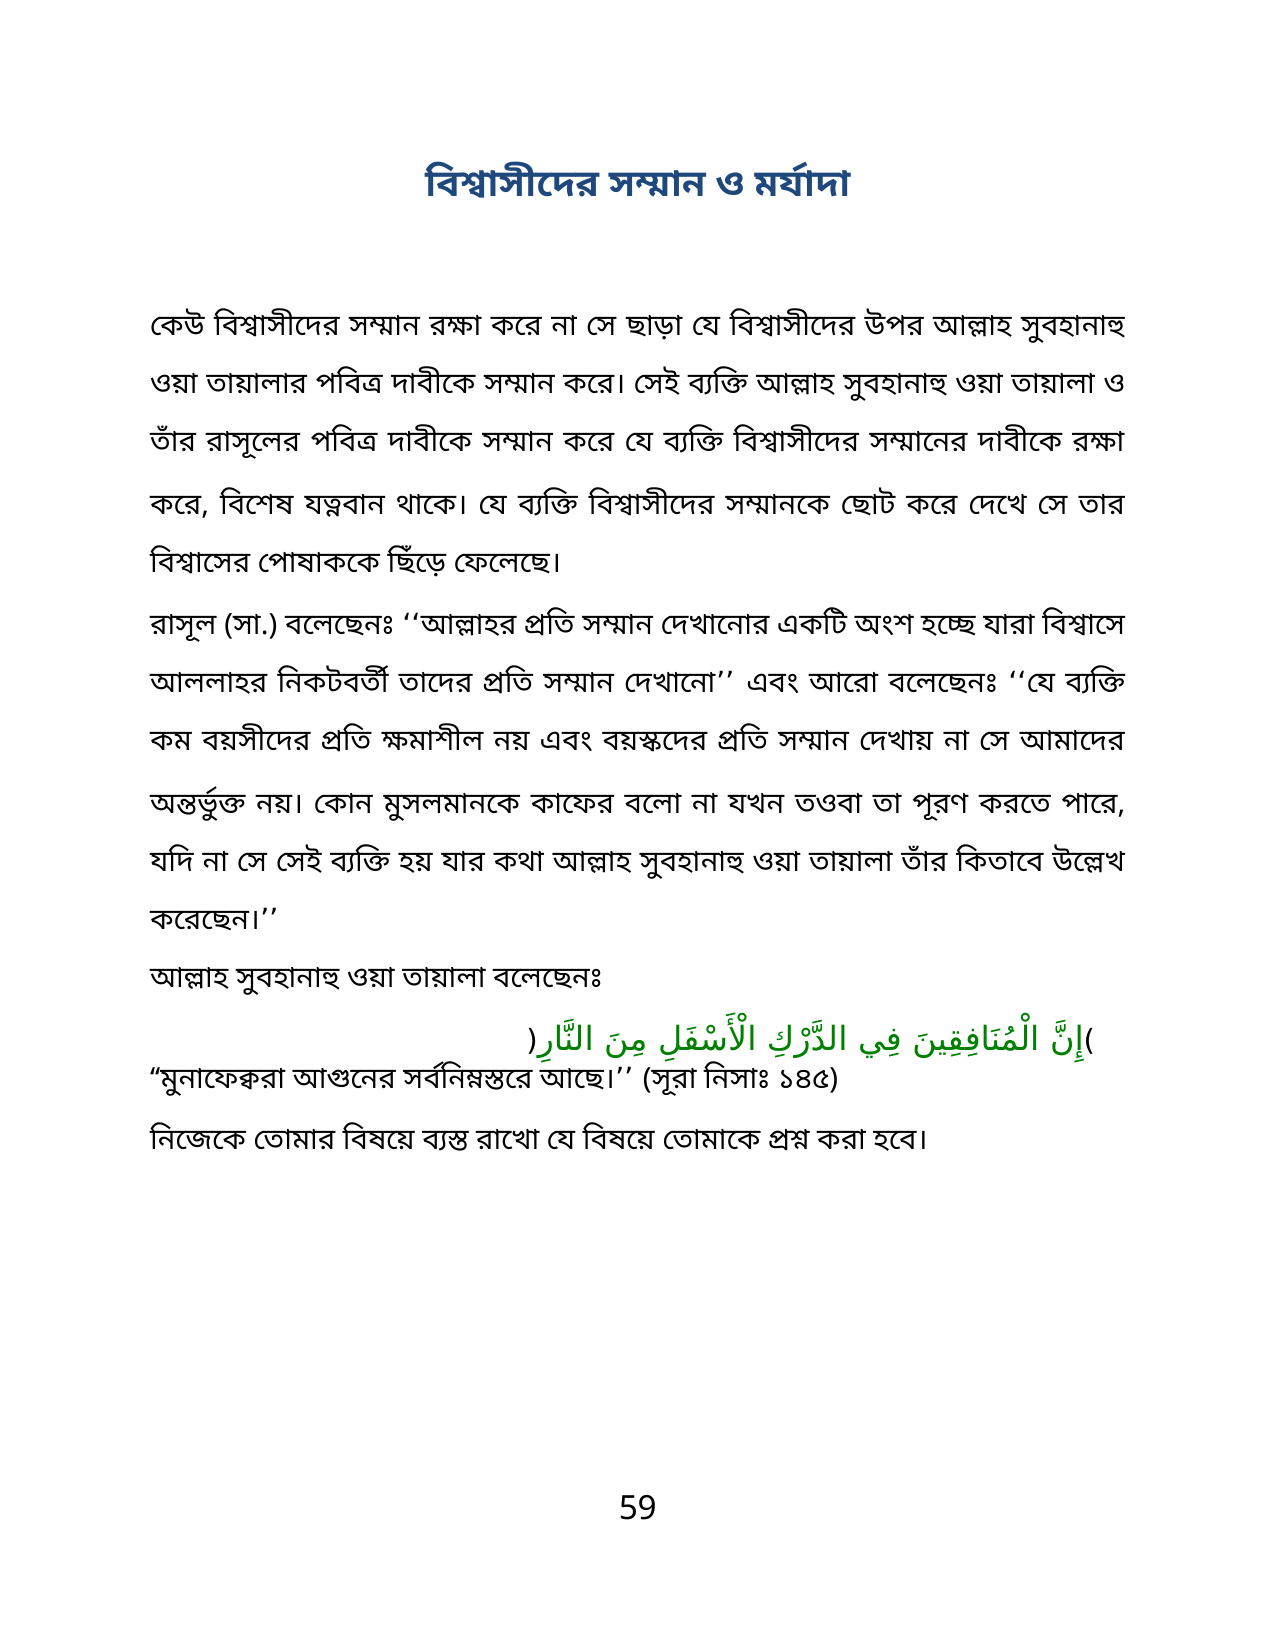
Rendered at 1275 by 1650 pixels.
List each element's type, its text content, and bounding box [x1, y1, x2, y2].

text নিজেকে তোমার বিষয়ে ব্যস্ত রাখো যে বিষয়ে তোমাকে প্রশ্ন করা হবে। [150, 1122, 1125, 1161]
text ‘‘মুনাফেক্বরা আগুনের সর্বনিম্নস্তরে আছে।’’ (সূরা নিসাঃ ১৪৫) [150, 1058, 1125, 1101]
text আল্লাহ সুবহানাহু ওয়া তায়ালা বলেছেনঃ [150, 961, 1125, 1000]
text কেউ বিশ্বাসীদের সম্মান রক্ষা করে না সে ছাড়া যে বিশ্বাসীদের উপর আল্লাহ সুবহানাহু ওয়া তায়ালার পবিত্র দাবীকে সম্মান করে। সেই ব্যক্তি আল্লাহ সুবহানাহু ওয়া তায়ালা ও তাঁর রাসূলের পবিত্র দাবীকে সম্মান করে যে ব্যক্তি বিশ্বাসীদের সম্মানের দাবীকে রক্ষা করে, বিশেষ যত্নবান থাকে। যে ব্যক্তি বিশ্বাসীদের সম্মানকে ছোট করে দেখে সে তার বিশ্বাসের পোষাককে ছিঁড়ে ফেলেছে। [150, 309, 1125, 584]
text রাসূল (সা.) বলেছেনঃ ‘‘আল্লাহর প্রতি সম্মান দেখানোর একটি অংশ হচ্ছে যারা বিশ্বাসে আললাহর নিকটবর্তী তাদের প্রতি সম্মান দেখানো’’ এবং আরো বলেছেনঃ ‘‘যে ব্যক্তি কম বয়সীদের প্রতি ক্ষমাশীল নয় এবং বয়স্কদের প্রতি সম্মান দেখায় না সে আমাদের অন্তর্ভুক্ত নয়। কোন মুসলমানকে কাফের বলো না যখন তওবা তা পূরণ করতে পারে, যদি না সে সেই ব্যক্তি হয় যার কথা আল্লাহ সুবহানাহু ওয়া তায়ালা তাঁর কিতাবে উল্লেখ করেছেন।’’ [150, 603, 1125, 942]
text )إِنَّ الْمُنَافِقِينَ فِي الدَّرْكِ الْأَسْفَلِ مِنَ النَّارِ( [150, 1019, 1125, 1058]
subtitle বিশ্বাসীদের সম্মান ও মর্যাদা [150, 162, 1125, 212]
